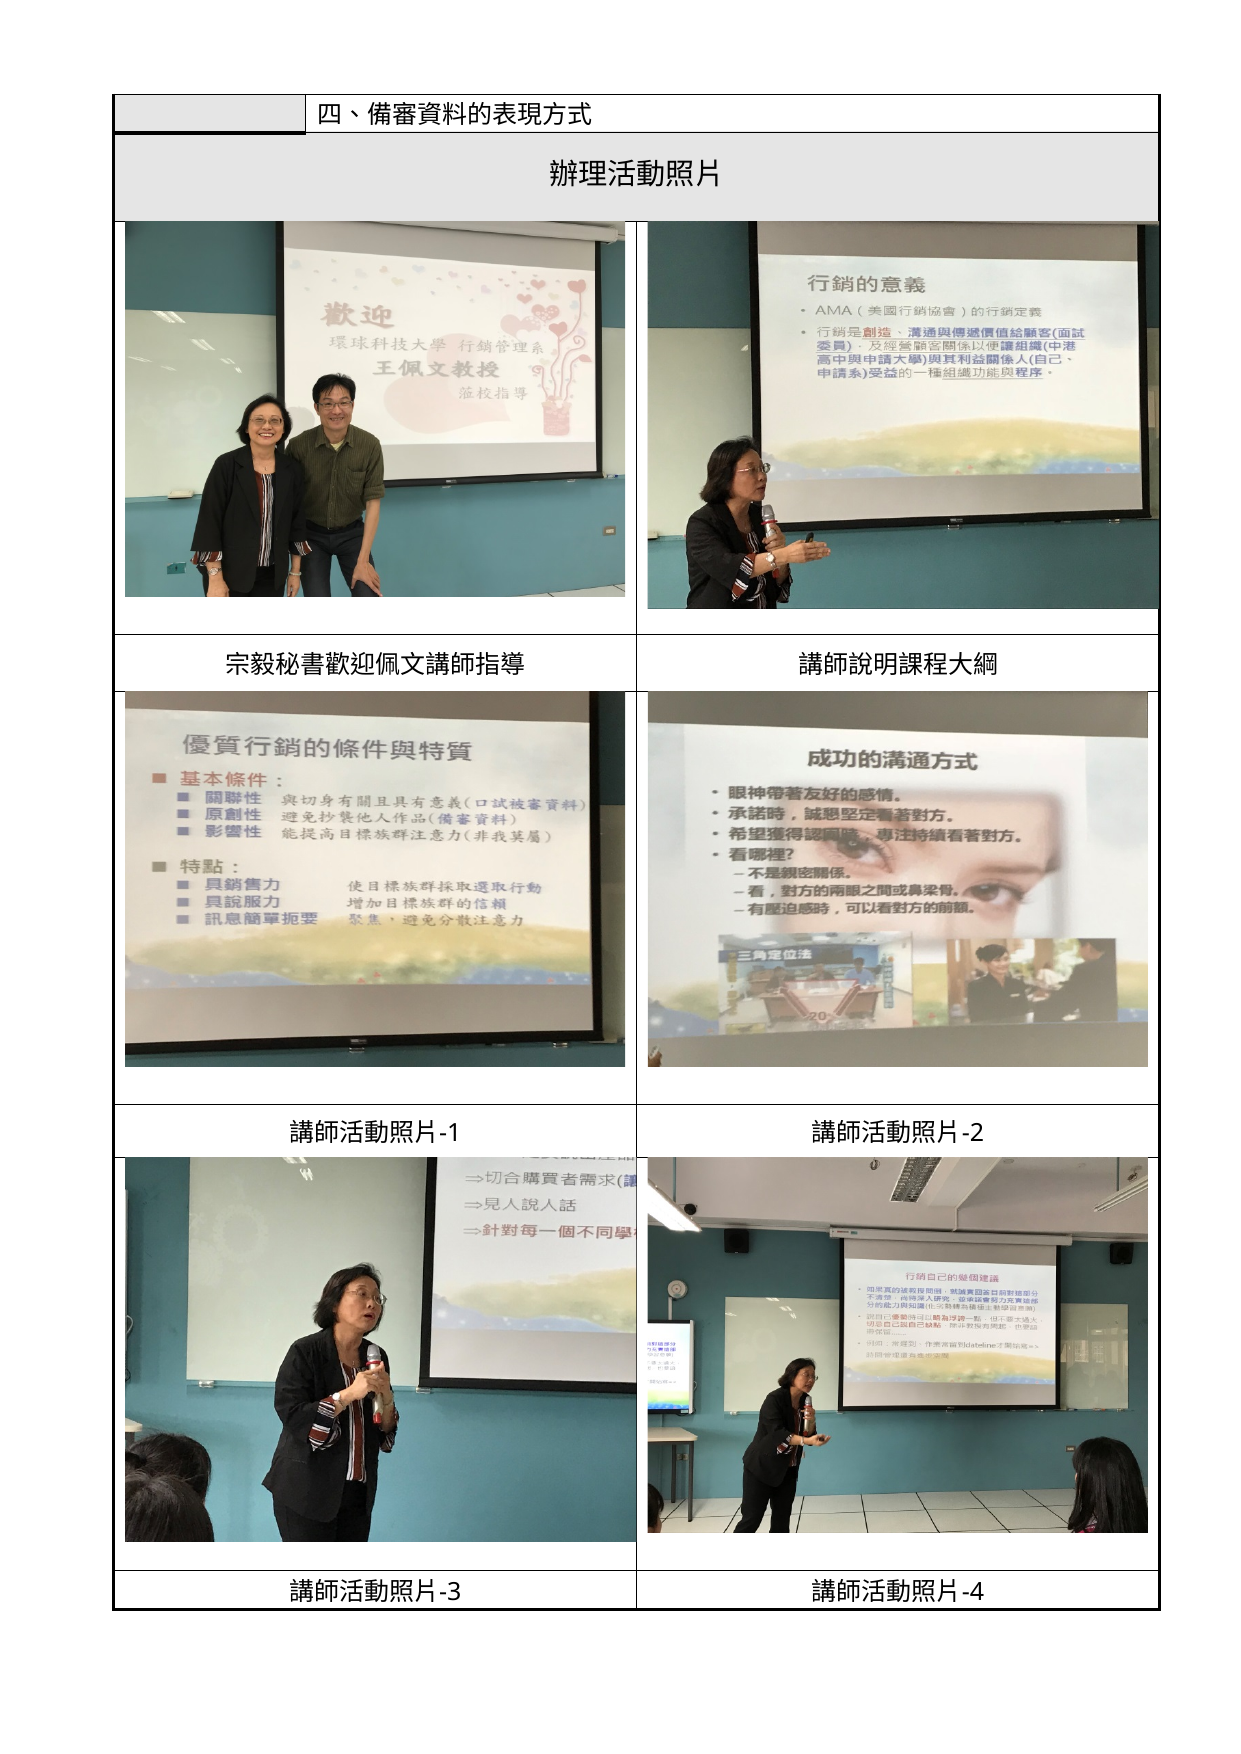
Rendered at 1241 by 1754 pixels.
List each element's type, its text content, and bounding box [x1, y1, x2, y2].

table_cell 講師活動照片-3 [115, 1571, 636, 1608]
picture [125, 1157, 637, 1542]
table_cell [115, 692, 636, 1104]
table_cell [637, 222, 1158, 634]
table_cell 講師說明課程大綱 [637, 635, 1158, 691]
picture [125, 221, 626, 597]
picture [647, 1157, 1148, 1533]
table_cell 實 施 成 果 [115, 95, 305, 131]
table_cell [637, 1158, 1158, 1570]
picture [647, 691, 1148, 1067]
table_cell 講師活動照片-2 [637, 1105, 1158, 1157]
table_cell 辦理活動照片 [115, 133, 1158, 221]
picture [647, 221, 1160, 609]
table_cell 宗毅秘書歡迎佩文講師指導 [115, 635, 636, 691]
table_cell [306, 95, 1158, 131]
table_cell [115, 222, 636, 634]
table_cell 講師活動照片-1 [115, 1105, 636, 1157]
table_cell [637, 692, 1158, 1104]
picture [125, 691, 626, 1067]
table_cell [115, 1158, 636, 1570]
table_cell 講師活動照片-4 [637, 1571, 1158, 1608]
